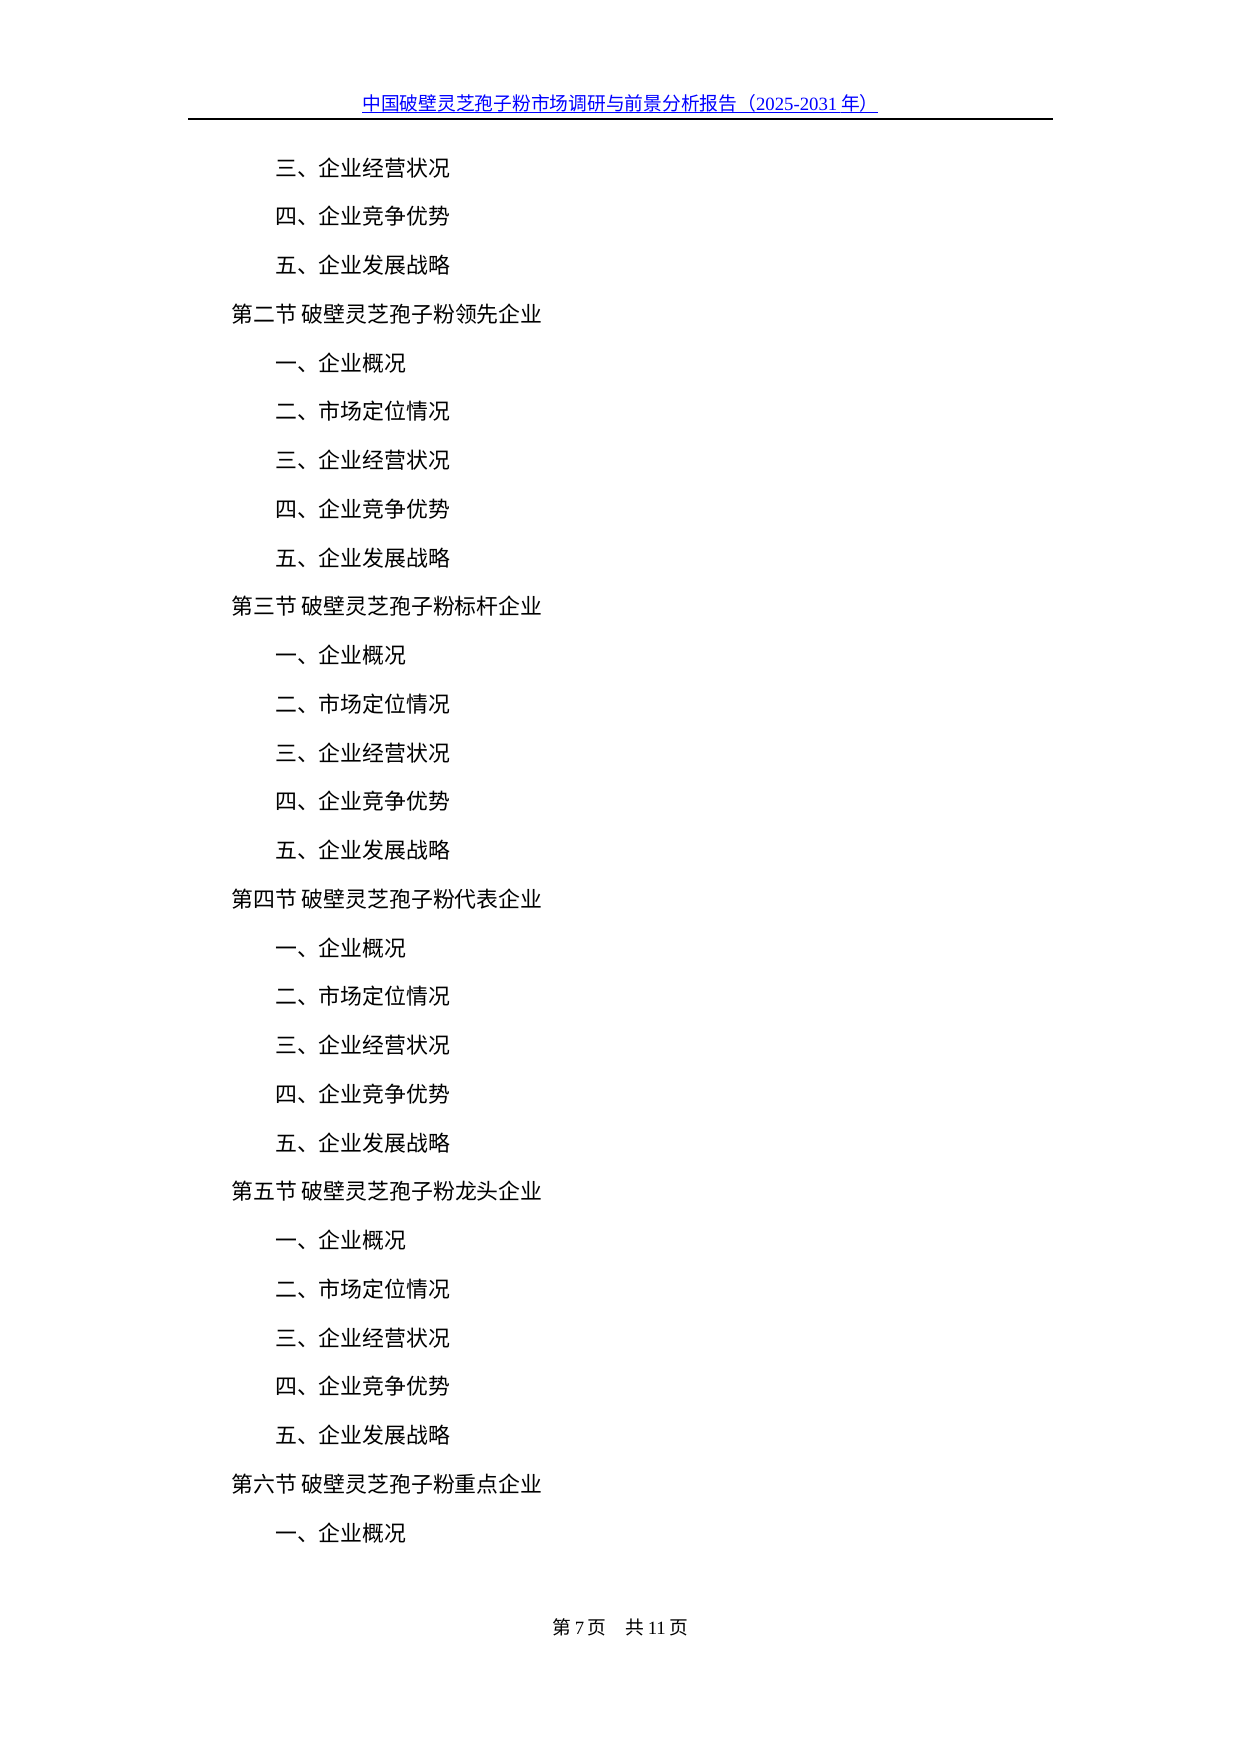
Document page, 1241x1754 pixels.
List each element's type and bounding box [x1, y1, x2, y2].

text [187, 150, 1053, 1548]
